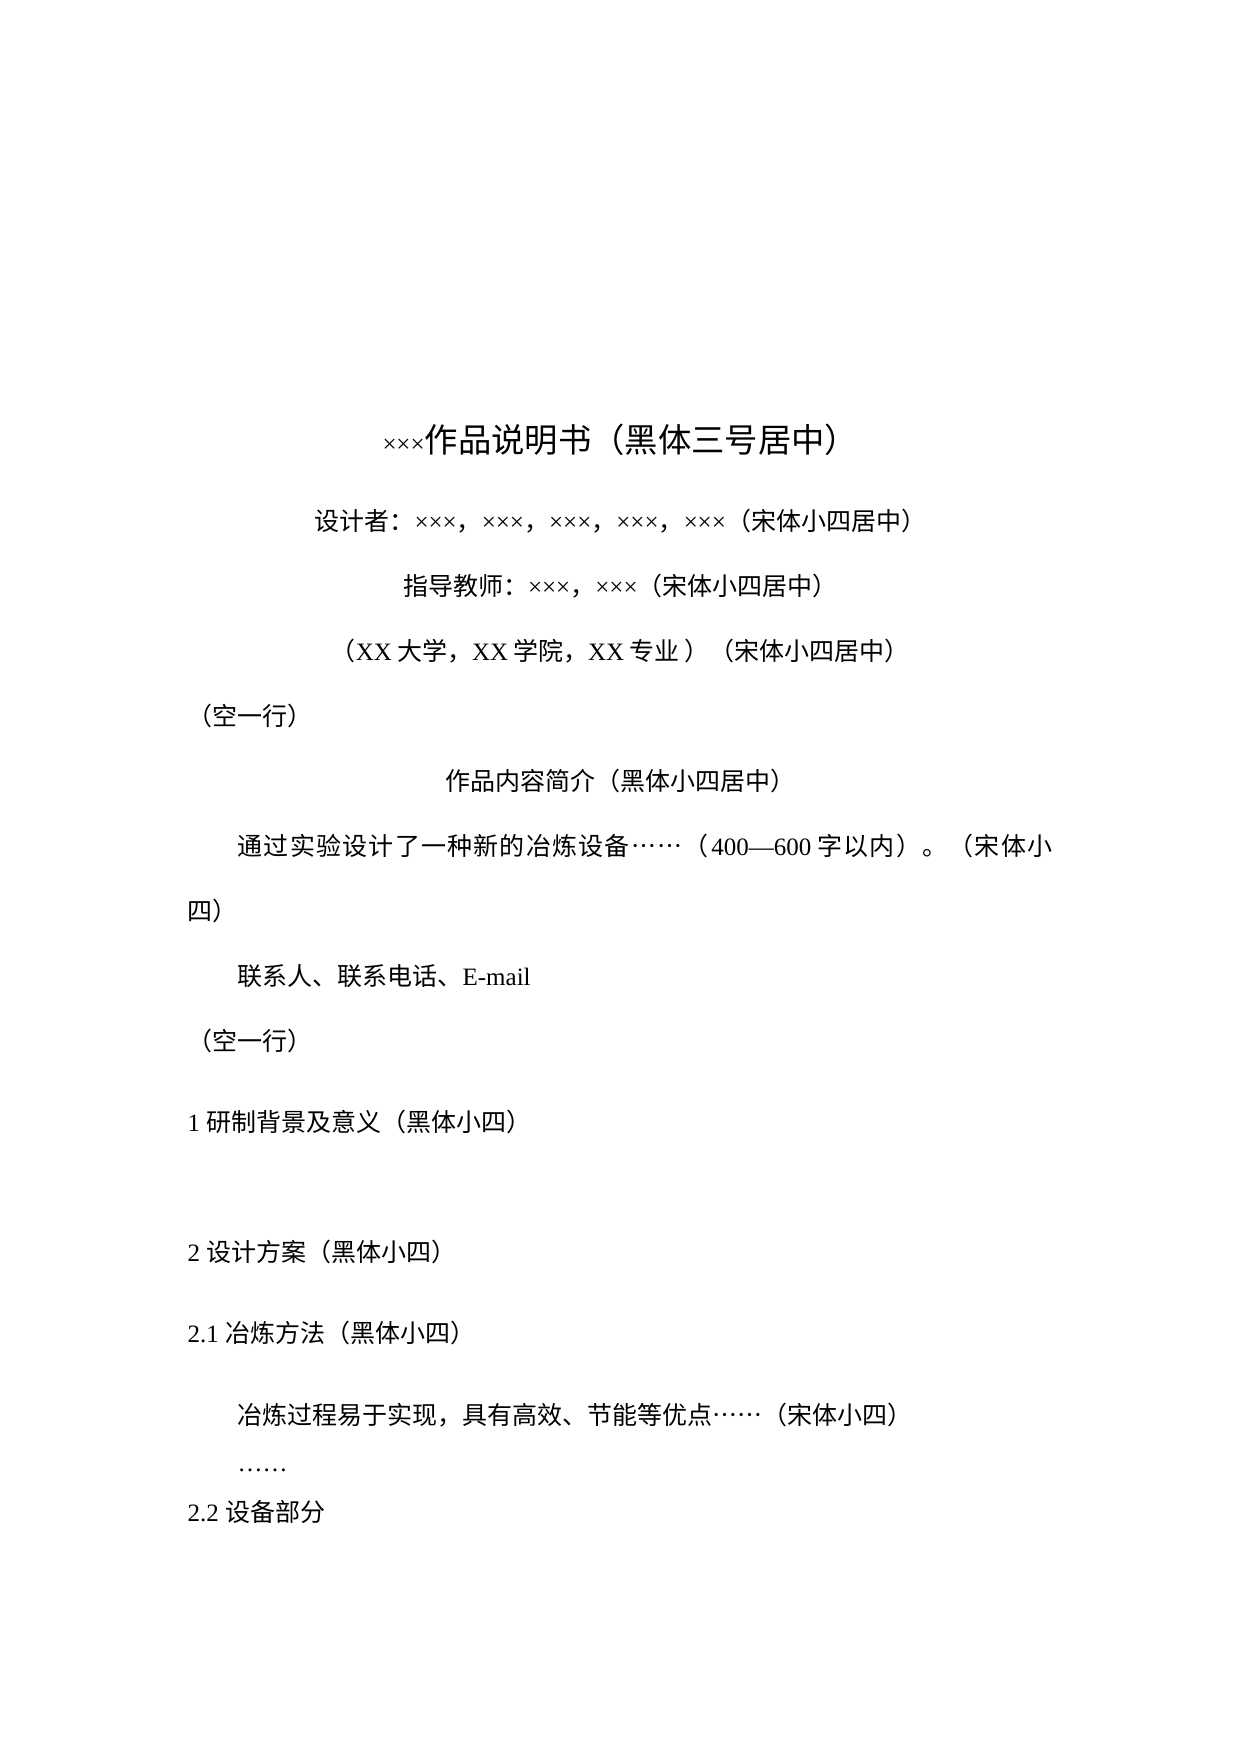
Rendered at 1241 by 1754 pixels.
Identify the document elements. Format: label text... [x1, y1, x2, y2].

text （空一行） [187, 682, 1053, 747]
text 2 设计方案（黑体小四） [187, 1218, 1053, 1283]
text ×××作品说明书（黑体三号居中） [187, 406, 1053, 471]
text 冶炼过程易于实现，具有高效、节能等优点……（宋体小四） [187, 1381, 1053, 1446]
text 作品内容简介（黑体小四居中） [187, 747, 1053, 812]
text …… [187, 1446, 1053, 1478]
text 2.2 设备部分 [187, 1478, 1053, 1543]
text 设计者：×××，×××，×××，×××，×××（宋体小四居中） [187, 487, 1053, 552]
text 通过实验设计了一种新的冶炼设备……（400—600字以内）。（宋体小四） [187, 812, 1053, 942]
text 1 研制背景及意义（黑体小四） [187, 1088, 1053, 1153]
text 2.1 冶炼方法（黑体小四） [187, 1299, 1053, 1364]
text 指导教师：×××，×××（宋体小四居中） [187, 552, 1053, 617]
text （XX大学，XX学院，XX专业 ）（宋体小四居中） [187, 617, 1053, 682]
text （空一行） [187, 1007, 1053, 1072]
text 联系人、联系电话、E-mail [187, 942, 1053, 1007]
